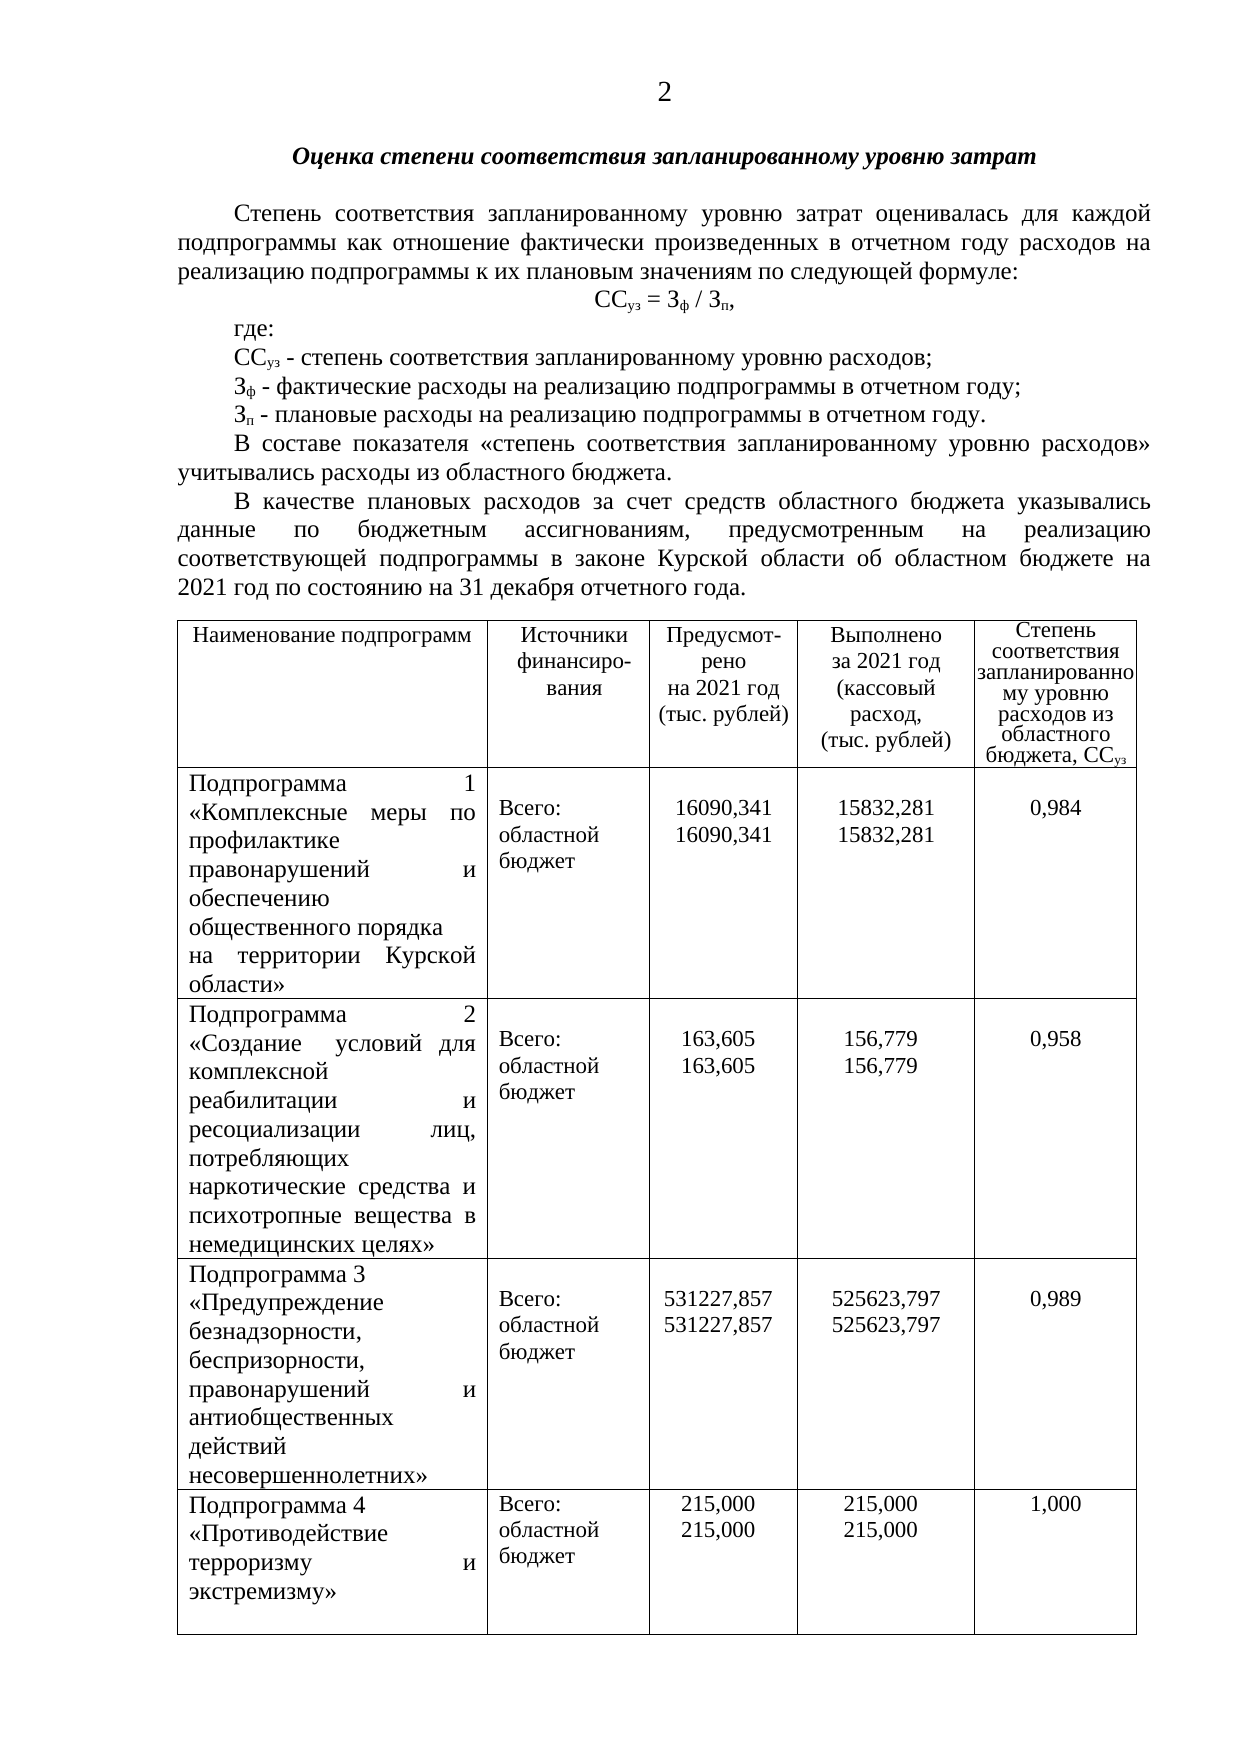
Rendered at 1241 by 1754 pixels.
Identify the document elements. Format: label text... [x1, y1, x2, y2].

table_header Предусмот-рено на 2021 год (тыс. рублей) [650, 621, 797, 767]
table_header Степень соответствия запланированному уровню расходов из областного бюджета, ССуз [975, 621, 1136, 767]
table_cell Всего: областной бюджет [488, 999, 649, 1258]
text Зф - фактические расходы на реализацию подпрограммы в отчетном году; [177, 371, 1152, 399]
text В составе показателя «степень соответствия запланированному уровню расходов» учитывались расходы из областного бюджета. [177, 428, 1152, 486]
text ССуз = Зф / Зп, [177, 284, 1152, 313]
table_cell 15832,281 15832,281 [798, 768, 974, 998]
table_cell 215,000 215,000 [650, 1490, 797, 1633]
table_header Наименование подпрограмм [178, 621, 487, 767]
text В качестве плановых расходов за счет средств областного бюджета указывались данные по бюджетным ассигнованиям, предусмотренным на реализацию соответствующей подпрограммы в законе Курской области об областном бюджете на 2021 год по состоянию на 31 декабря отчетного года. [177, 486, 1152, 601]
table_cell Всего: областной бюджет [488, 768, 649, 998]
text Степень соответствия запланированному уровню затрат оценивалась для каждой подпрограммы как отношение фактически произведенных в отчетном году расходов на реализацию подпрограммы к их плановым значениям по следующей формуле: [177, 198, 1152, 284]
table_cell 0,958 [975, 999, 1136, 1258]
table_header Выполнено за 2021 год (кассовый расход, (тыс. рублей) [798, 621, 974, 767]
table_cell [488, 1490, 649, 1633]
table_cell Подпрограмма 3 «Предупреждение безнадзорности, беспризорности, правонарушений и антиобщественных действий несовершеннолетних» [178, 1259, 487, 1489]
table_cell Всего: областной бюджет [488, 1259, 649, 1489]
table_header Источники финансиро-вания [488, 621, 649, 767]
text Оценка степени соответствия запланированному уровню затрат [177, 141, 1152, 169]
text где: [177, 313, 1152, 342]
table_cell 156,779 156,779 [798, 999, 974, 1258]
table_cell 0,989 [975, 1259, 1136, 1489]
table_cell 163,605 163,605 [650, 999, 797, 1258]
table_cell 16090,341 16090,341 [650, 768, 797, 998]
table_cell Подпрограмма 4 «Противодействие терроризму и экстремизму» [178, 1490, 487, 1633]
table_cell 215,000 215,000 [798, 1490, 974, 1633]
table_cell Подпрограмма 1 «Комплексные меры по профилактике правонарушений и обеспечению общественного порядка на территории Курской области» [178, 768, 487, 998]
table_cell 0,984 [975, 768, 1136, 998]
text ССуз - степень соответствия запланированному уровню расходов; [177, 342, 1152, 371]
text Зп - плановые расходы на реализацию подпрограммы в отчетном году. [177, 399, 1152, 428]
table_cell Подпрограмма 2 «Создание условий для комплексной реабилитации и ресоциализации лиц, потребляющих наркотические средства и психотропные вещества в немедицинских целях» [178, 999, 487, 1258]
table_cell 531227,857 531227,857 [650, 1259, 797, 1489]
table_cell 525623,797 525623,797 [798, 1259, 974, 1489]
table_cell 1,000 [975, 1490, 1136, 1633]
